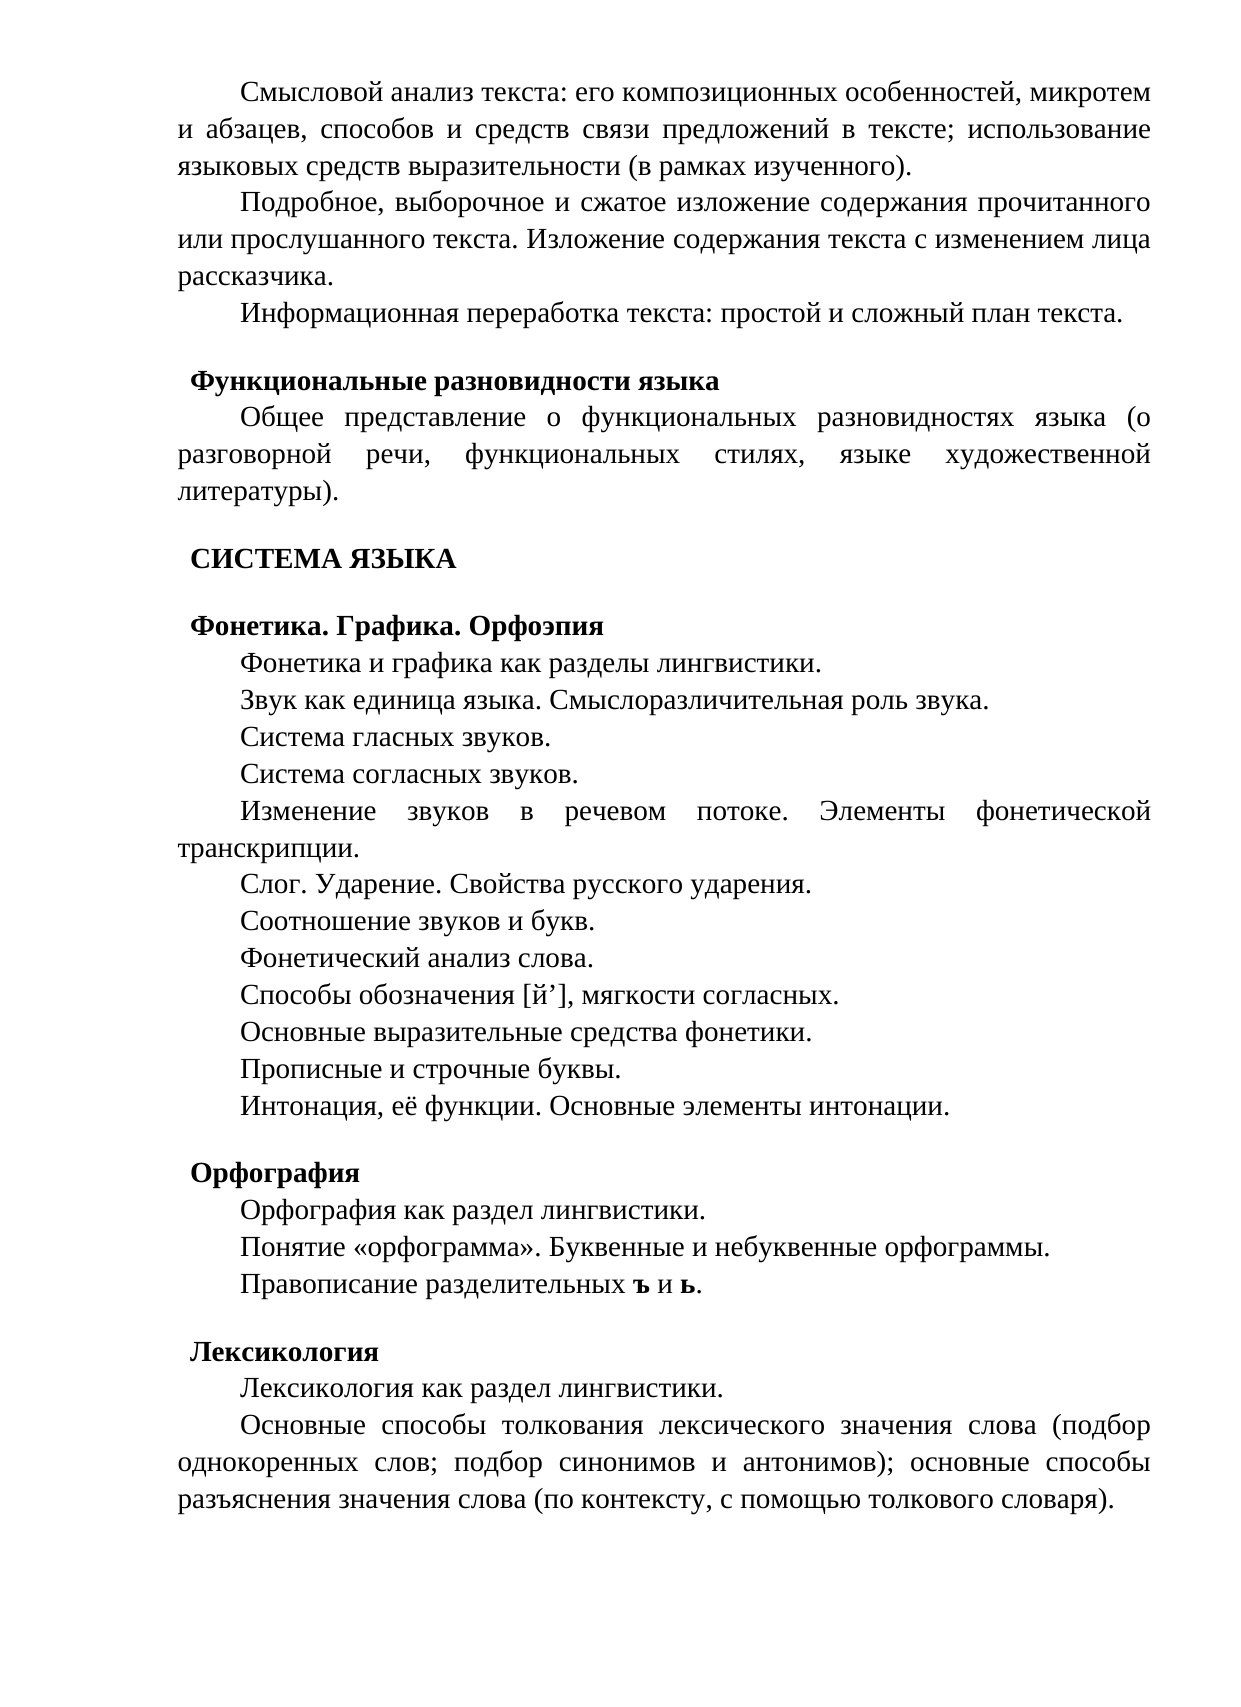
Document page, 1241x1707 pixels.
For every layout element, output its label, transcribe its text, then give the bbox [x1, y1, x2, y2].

text Орфография как раздел лингвистики. [177, 1192, 1152, 1226]
text Смысловой анализ текста: его композиционных особенностей, микротем и абзацев, способов и средств связи предложений в тексте; использование языковых средств выразительности (в рамках изученного). [177, 74, 1152, 181]
text Основные способы толкования лексического значения слова (подбор однокоренных слов; подбор синонимов и антонимов); основные способы разъяснения значения слова (по контексту, с помощью толкового словаря). [177, 1407, 1152, 1515]
text Лексикология [190, 1334, 1152, 1367]
text Способы обозначения [й’], мягкости согласных. [177, 977, 1152, 1011]
text Слог. Ударение. Свойства русского ударения. [177, 867, 1152, 900]
text Правописание разделительных ъ и ь. [177, 1266, 1152, 1300]
text Соотношение звуков и букв. [177, 903, 1152, 937]
text Фонетика. Графика. Орфоэпия [190, 608, 1152, 642]
text Орфография [190, 1156, 1152, 1189]
text Система согласных звуков. [177, 756, 1152, 789]
text Информационная переработка текста: простой и сложный план текста. [177, 295, 1152, 329]
text Подробное, выборочное и сжатое изложение содержания прочитанного или прослушанного текста. Изложение содержания текста с изменением лица рассказчика. [177, 184, 1152, 292]
text Функциональные разновидности языка [190, 363, 1152, 396]
text Звук как единица языка. Смыслоразличительная роль звука. [177, 682, 1152, 716]
text Фонетика и графика как разделы лингвистики. [177, 645, 1152, 679]
text Интонация, её функции. Основные элементы интонации. [177, 1088, 1152, 1121]
text Лексикология как раздел лингвистики. [177, 1371, 1152, 1404]
text Изменение звуков в речевом потоке. Элементы фонетической транскрипции. [177, 793, 1152, 863]
text Фонетический анализ слова. [177, 940, 1152, 974]
text Система гласных звуков. [177, 719, 1152, 753]
text Понятие «орфограмма». Буквенные и небуквенные орфограммы. [177, 1229, 1152, 1263]
text Прописные и строчные буквы. [177, 1051, 1152, 1084]
text СИСТЕМА ЯЗЫКА [190, 541, 1152, 574]
text Общее представление о функциональных разновидностях языка (о разговорной речи, функциональных стилях, языке художественной литературы). [177, 399, 1152, 507]
text Основные выразительные средства фонетики. [177, 1014, 1152, 1048]
